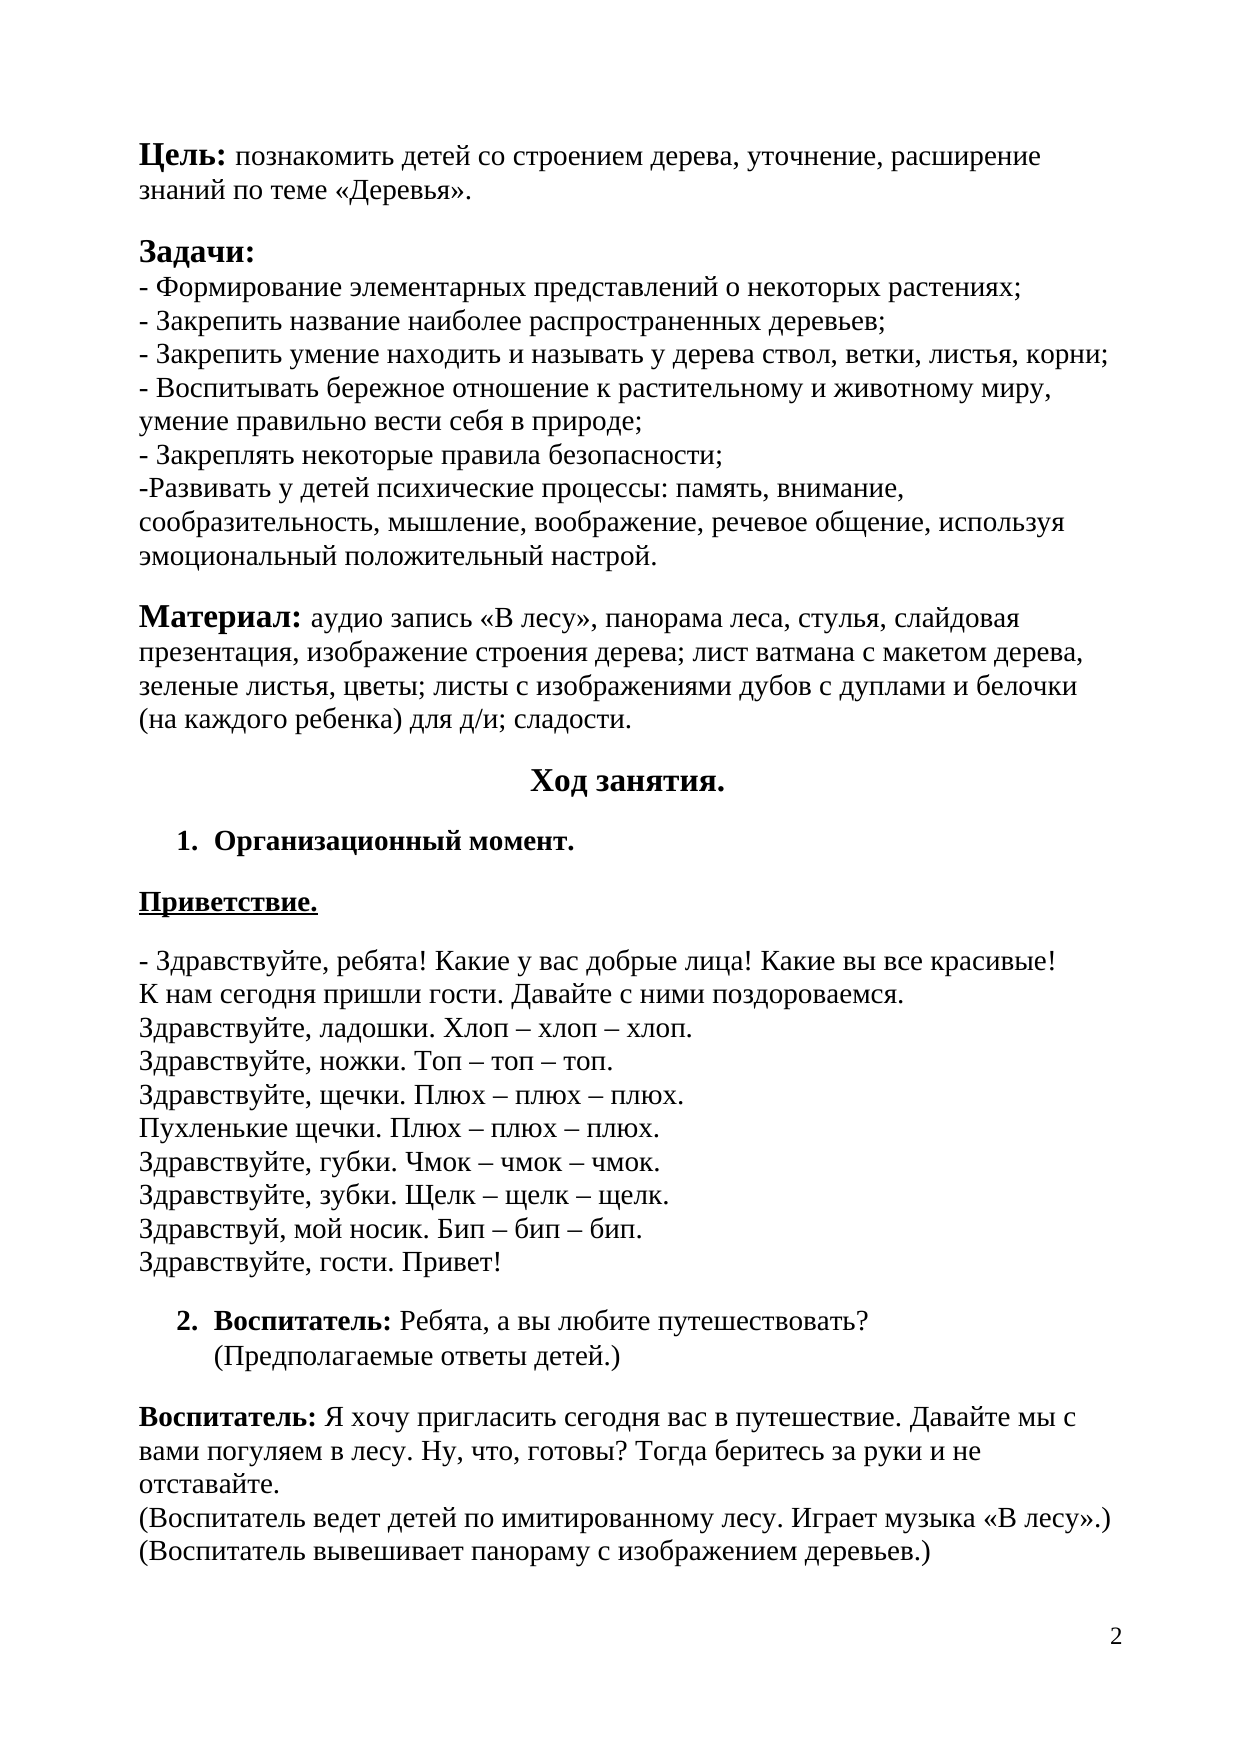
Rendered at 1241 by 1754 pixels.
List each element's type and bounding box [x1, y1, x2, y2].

table_header [133, 104, 1122, 1572]
